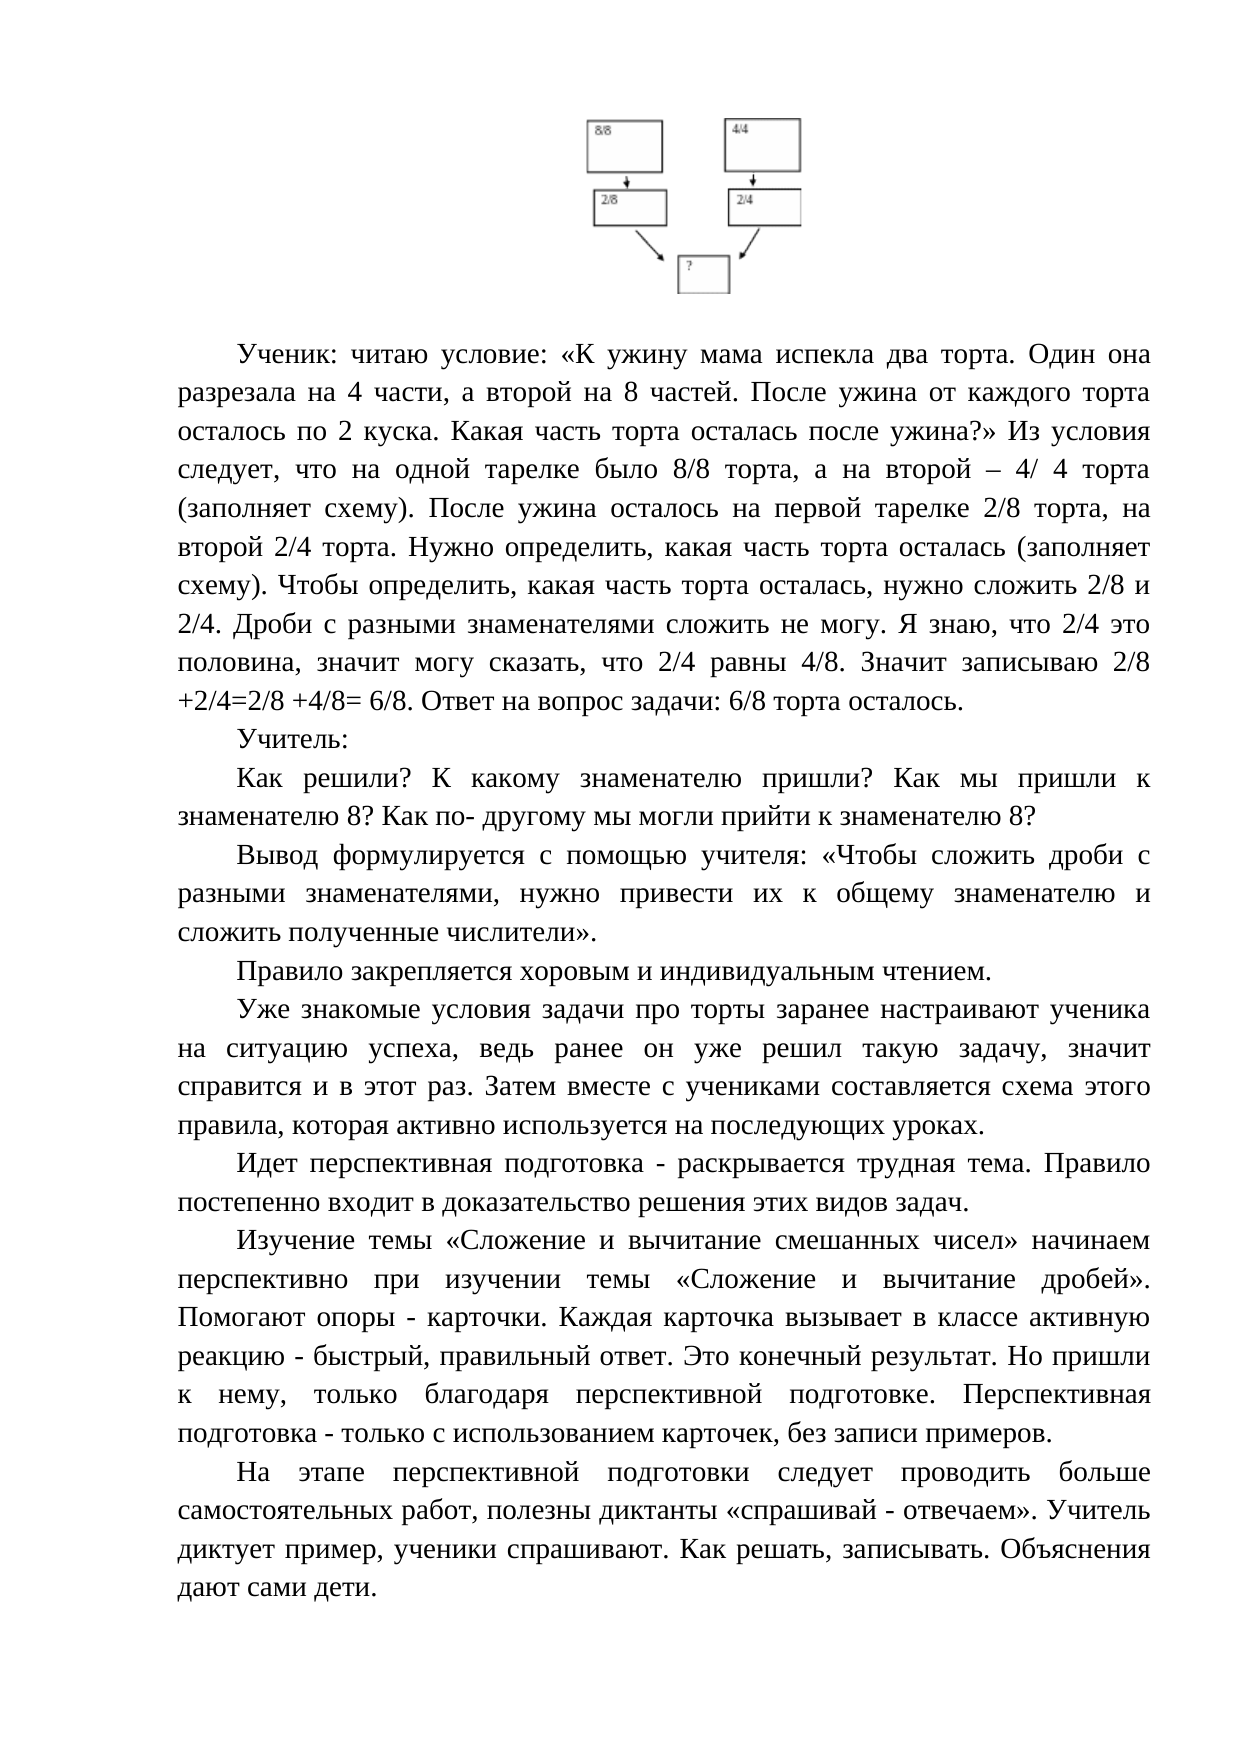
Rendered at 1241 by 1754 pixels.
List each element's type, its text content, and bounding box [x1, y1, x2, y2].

text Вывод формулируется с помощью учителя: «Чтобы сложить дроби с разными знаменателями, нужно привести их к общему знаменателю и сложить полученные числители». [177, 837, 1152, 948]
text Идет перспективная подготовка - раскрывается трудная тема. Правило постепенно входит в доказательство решения этих видов задач. [177, 1145, 1152, 1217]
text Ученик: читаю условие: «К ужину мама испекла два торта. Один она разрезала на 4 части, а второй на 8 частей. После ужина от каждого торта осталось по 2 куска. Какая часть торта осталась после ужина?» Из условия следует, что на одной тарелке было 8/8 торта, а на второй – 4/ 4 торта (заполняет схему). После ужина осталось на первой тарелке 2/8 торта, на второй 2/4 торта. Нужно определить, какая часть торта осталась (заполняет схему). Чтобы определить, какая часть торта осталась, нужно сложить 2/8 и 2/4. Дроби с разными знаменателями сложить не могу. Я знаю, что 2/4 это половина, значит могу сказать, что 2/4 равны 4/8. Значит записываю 2/8 +2/4=2/8 +4/8= 6/8. Ответ на вопрос задачи: 6/8 торта осталось. [177, 336, 1152, 716]
text Изучение темы «Сложение и вычитание смешанных чисел» начинаем перспективно при изучении темы «Сложение и вычитание дробей». Помогают опоры - карточки. Каждая карточка вызывает в классе активную реакцию - быстрый, правильный ответ. Это конечный результат. Но пришли к нему, только благодаря перспективной подготовке. Перспективная подготовка - только с использованием карточек, без записи примеров. [177, 1222, 1152, 1449]
text Правило закрепляется хоровым и индивидуальным чтением. [177, 953, 1152, 986]
text Как решили? К какому знаменателю пришли? Как мы пришли к знаменателю 8? Как по- другому мы могли прийти к знаменателю 8? [177, 760, 1152, 832]
text Уже знакомые условия задачи про торты заранее настраивают ученика на ситуацию успеха, ведь ранее он уже решил такую задачу, значит справится и в этот раз. Затем вместе с учениками составляется схема этого правила, которая активно используется на последующих уроках. [177, 991, 1152, 1140]
picture [586, 118, 802, 294]
text Учитель: [177, 721, 1152, 755]
text На этапе перспективной подготовки следует проводить больше самостоятельных работ, полезны диктанты «спрашивай - отвечаем». Учитель диктует пример, ученики спрашивают. Как решать, записывать. Объяснения дают сами дети. [177, 1454, 1152, 1603]
